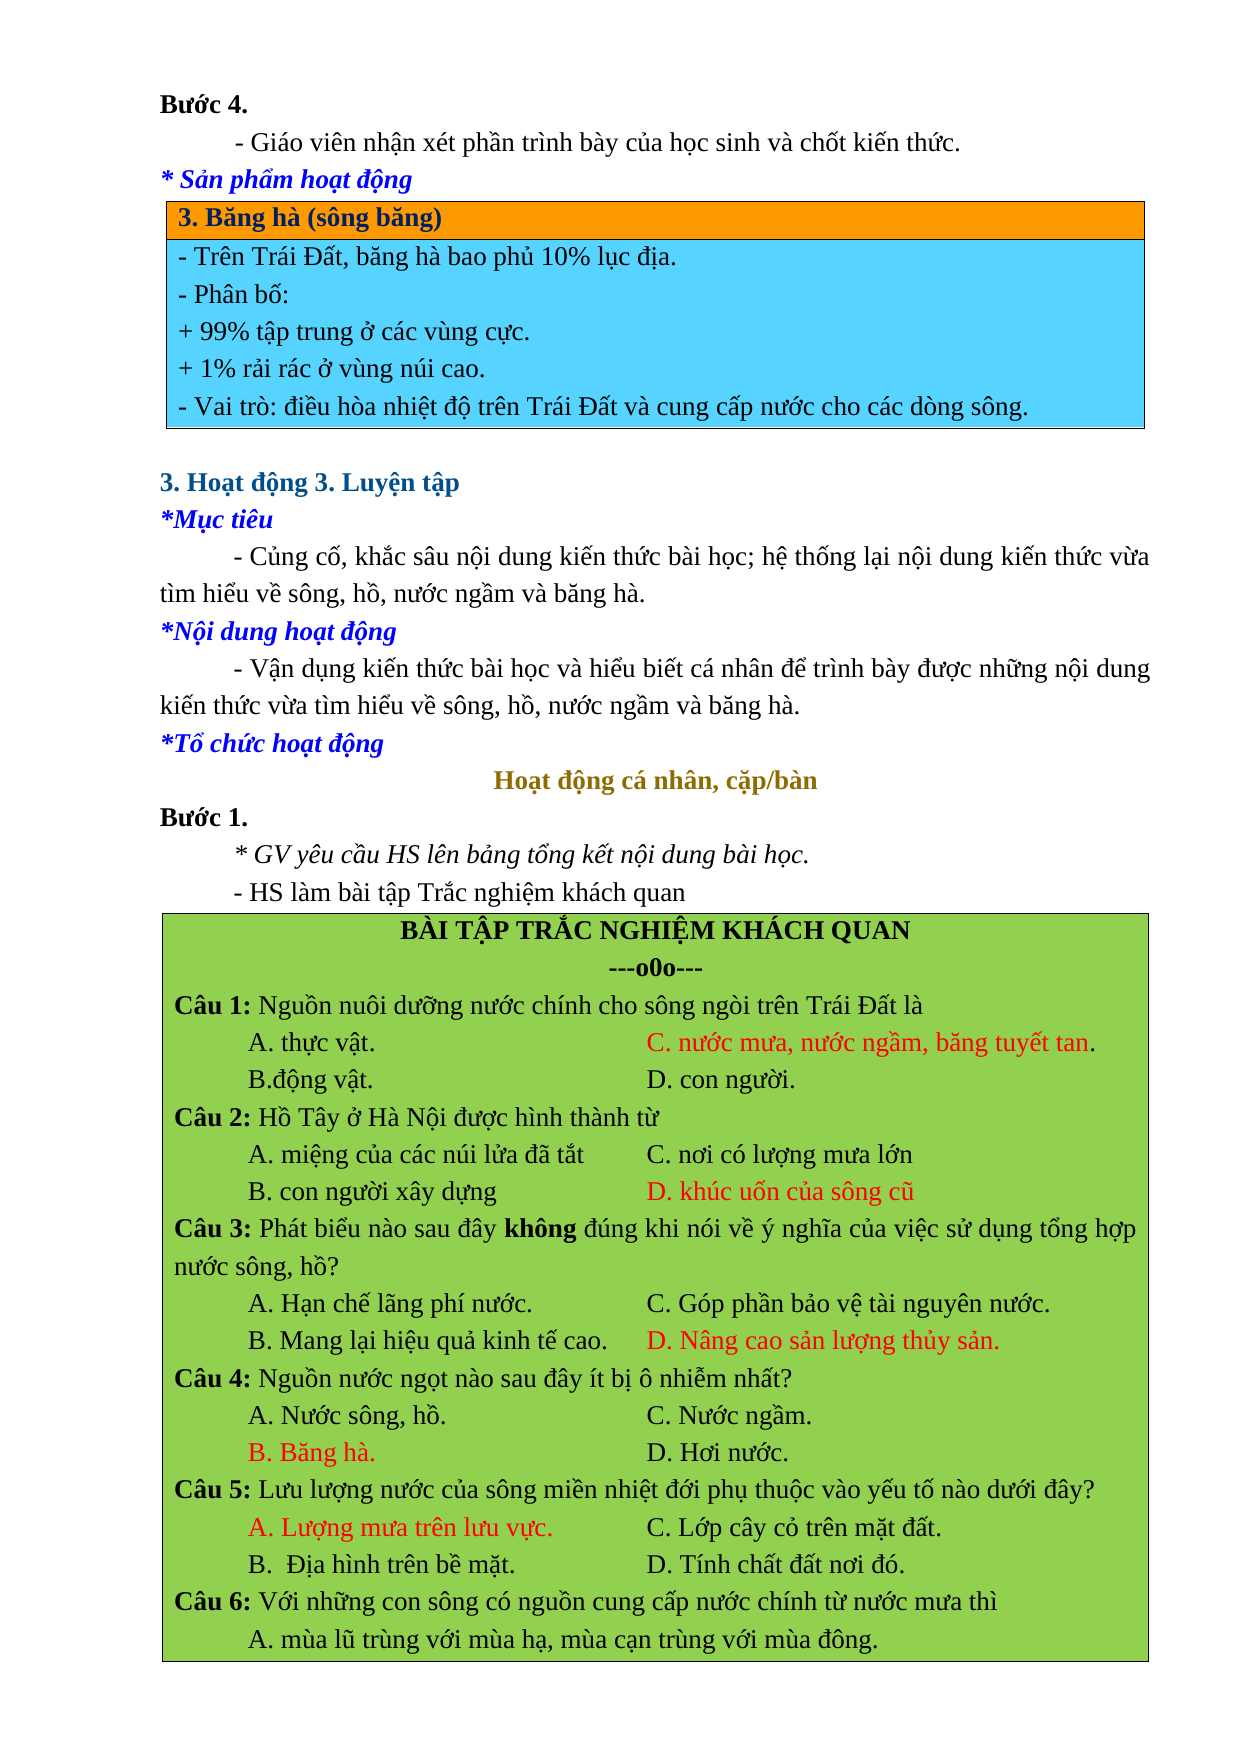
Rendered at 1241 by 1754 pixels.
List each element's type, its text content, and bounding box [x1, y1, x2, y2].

text * GV yêu cầu HS lên bảng tổng kết nội dung bài học. [159, 839, 1152, 870]
text Hoạt động cá nhân, cặp/bàn [159, 764, 1152, 795]
table_header 3. Băng hà (sông băng) [167, 202, 1144, 239]
text - HS làm bài tập Trắc nghiệm khách quan [159, 876, 1152, 907]
text Bước 4. [159, 89, 1152, 120]
text 3. Hoạt động 3. Luyện tập [159, 466, 1152, 497]
text * Sản phẩm hoạt động [159, 163, 1152, 194]
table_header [163, 914, 1148, 1661]
text - Củng cố, khắc sâu nội dung kiến thức bài học; hệ thống lại nội dung kiến thức vừa tìm hiểu về sông, hồ, nước ngầm và băng hà. [159, 540, 1152, 609]
text - Giáo viên nhận xét phần trình bày của học sinh và chốt kiến thức. [159, 126, 1152, 157]
table_cell - Trên Trái Đất, băng hà bao phủ 10% lục địa. - Phân bố: + 99% tập trung ở các vùng cực. + 1% rải rác ở vùng núi cao. - Vai trò: điều hòa nhiệt độ trên Trái Đất và cung cấp nước cho các dòng sông. [167, 240, 1144, 427]
text *Nội dung hoạt động [159, 615, 1152, 646]
text - Vận dụng kiến thức bài học và hiểu biết cá nhân để trình bày được những nội dung kiến thức vừa tìm hiểu về sông, hồ, nước ngầm và băng hà. [159, 652, 1152, 721]
text *Mục tiêu [159, 503, 1152, 534]
text Bước 1. [159, 801, 1152, 832]
text *Tổ chức hoạt động [159, 727, 1152, 758]
